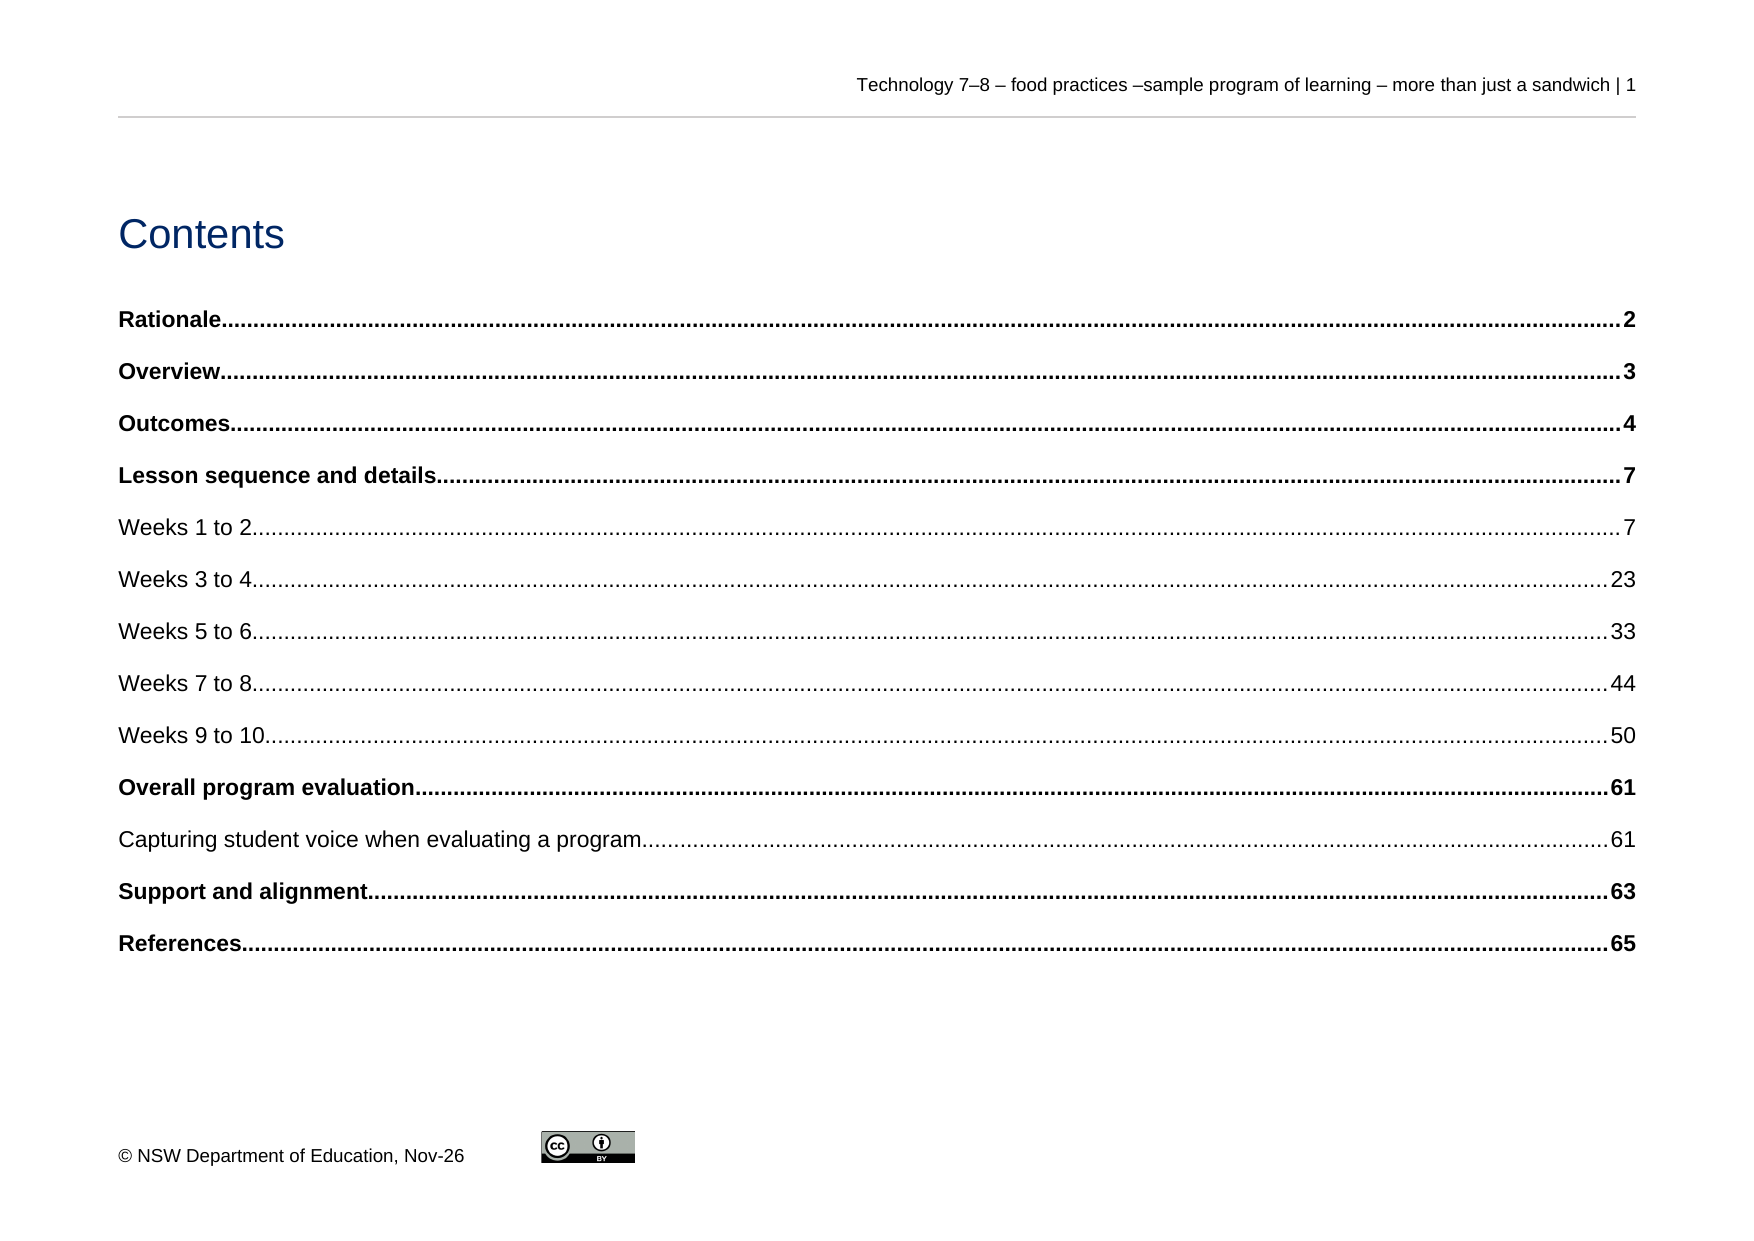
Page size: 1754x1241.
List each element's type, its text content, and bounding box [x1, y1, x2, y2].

picture [541, 1131, 635, 1163]
text Overall program evaluation 61 [118, 774, 1636, 800]
text Weeks 5 to 6 33 [118, 618, 1636, 644]
subtitle Contents [118, 209, 1636, 257]
text Rationale 2 [118, 306, 1636, 332]
text Lesson sequence and details 7 [118, 462, 1636, 488]
text Weeks 3 to 4 23 [118, 566, 1636, 592]
text Capturing student voice when evaluating a program 61 [118, 826, 1636, 852]
text Outcomes 4 [118, 410, 1636, 436]
text Overview 3 [118, 358, 1636, 384]
text Support and alignment 63 [118, 878, 1636, 904]
text Weeks 1 to 2 7 [118, 514, 1636, 540]
text References 65 [118, 930, 1636, 956]
text Weeks 7 to 8 44 [118, 670, 1636, 696]
text Weeks 9 to 10 50 [118, 722, 1636, 748]
